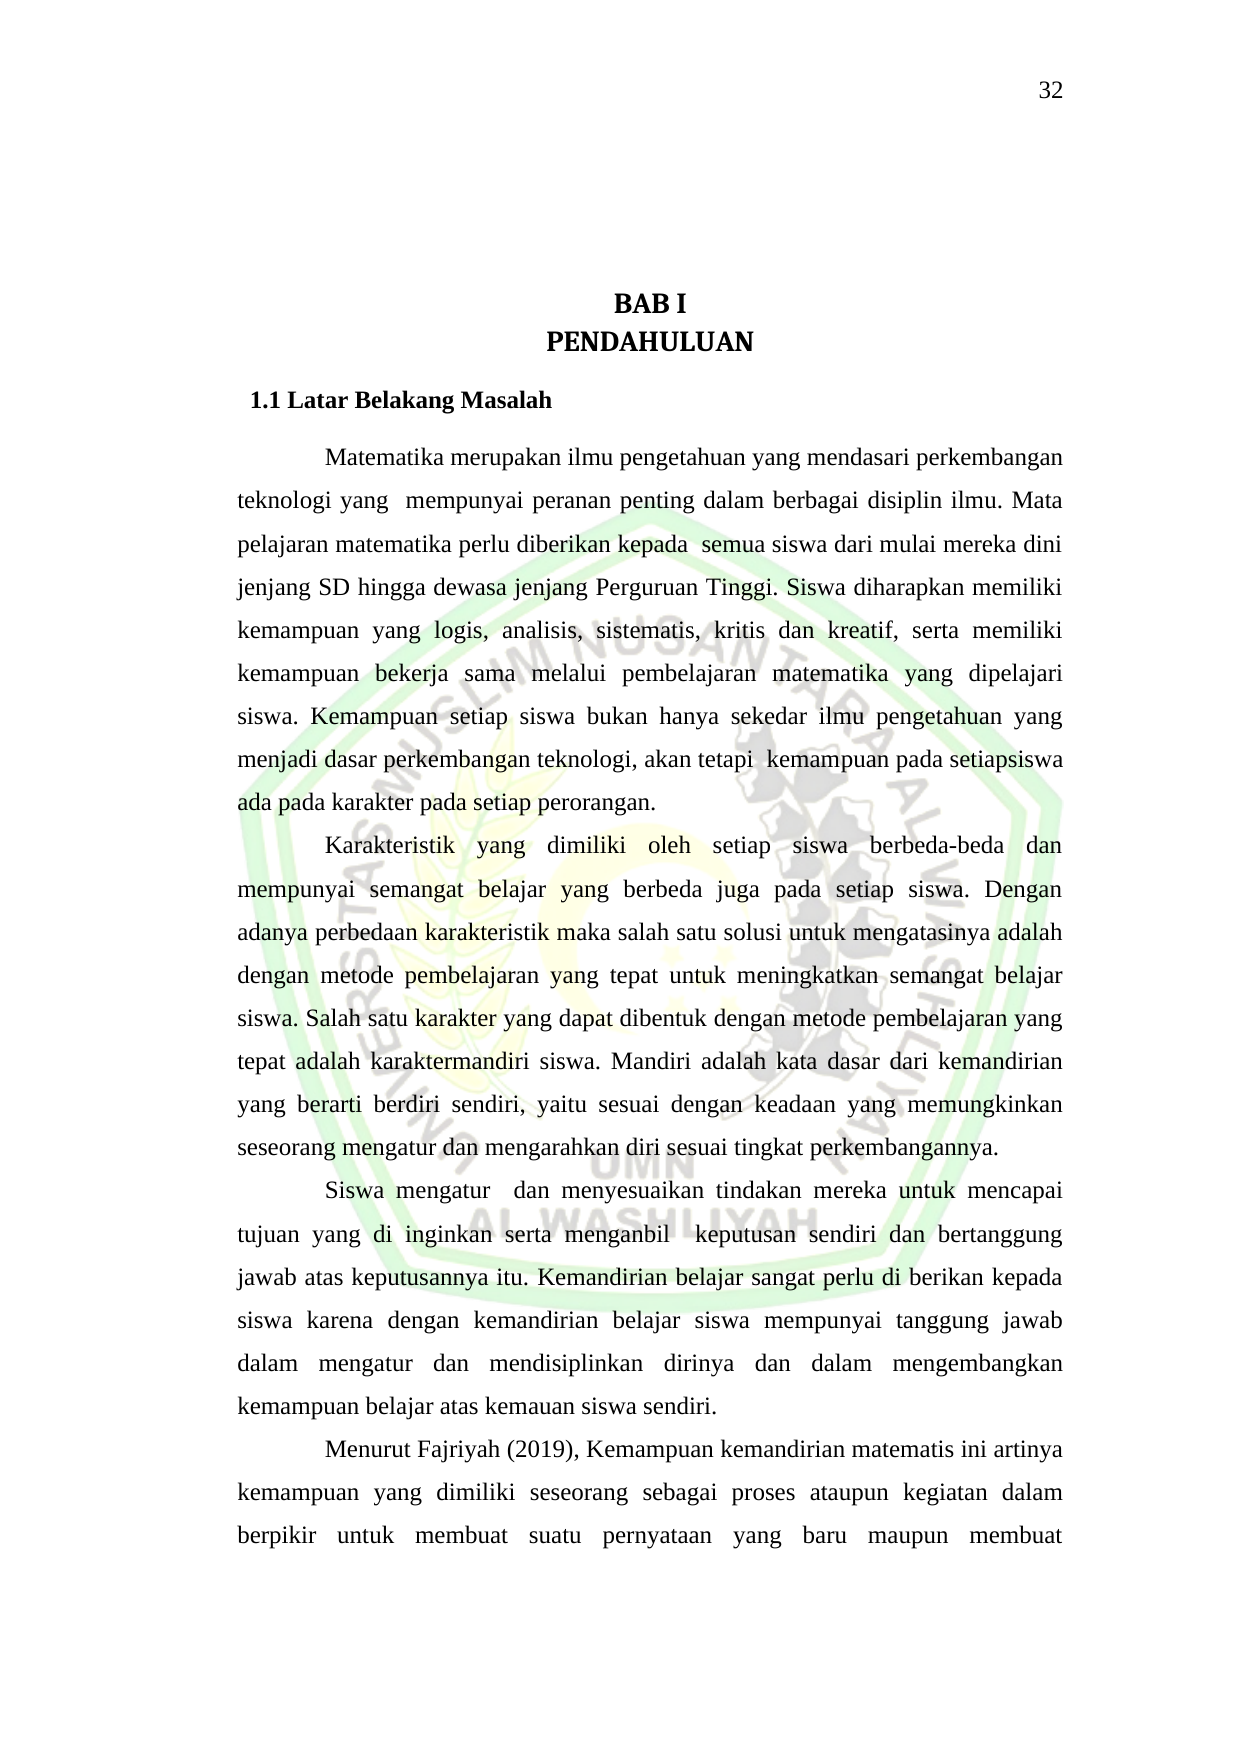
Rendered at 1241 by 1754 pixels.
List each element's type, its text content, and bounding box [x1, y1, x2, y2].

subtitle BAB I PENDAHULUAN [237, 287, 1063, 359]
text Karakteristik yang dimiliki oleh setiap siswa berbeda-beda dan mempunyai semangat belajar yang berbeda juga pada setiap siswa. Dengan adanya perbedaan karakteristik maka salah satu solusi untuk mengatasinya adalah dengan metode pembelajaran yang tepat untuk meningkatkan semangat belajar siswa. Salah satu karakter yang dapat dibentuk dengan metode pembelajaran yang tepat adalah karaktermandiri siswa. Mandiri adalah kata dasar dari kemandirian yang berarti berdiri sendiri, yaitu sesuai dengan keadaan yang memungkinkan seseorang mengatur dan mengarahkan diri sesuai tingkat perkembangannya. [237, 831, 1063, 1161]
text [237, 1434, 1063, 1549]
text Siswa mengatur dan menyesuaikan tindakan mereka untuk mencapai tujuan yang di inginkan serta menganbil keputusan sendiri dan bertanggung jawab atas keputusannya itu. Kemandirian belajar sangat perlu di berikan kepada siswa karena dengan kemandirian belajar siswa mempunyai tanggung jawab dalam mengatur dan mendisiplinkan dirinya dan dalam mengembangkan kemampuan belajar atas kemauan siswa sendiri. [237, 1176, 1063, 1420]
text Matematika merupakan ilmu pengetahuan yang mendasari perkembangan teknologi yang mempunyai peranan penting dalam berbagai disiplin ilmu. Mata pelajaran matematika perlu diberikan kepada semua siswa dari mulai mereka dini jenjang SD hingga dewasa jenjang Perguruan Tinggi. Siswa diharapkan memiliki kemampuan yang logis, analisis, sistematis, kritis dan kreatif, serta memiliki kemampuan bekerja sama melalui pembelajaran matematika yang dipelajari siswa. Kemampuan setiap siswa bukan hanya sekedar ilmu pengetahuan yang menjadi dasar perkembangan teknologi, akan tetapi kemampuan pada setiapsiswa ada pada karakter pada setiap perorangan. [237, 442, 1063, 816]
subtitle 1.1 Latar Belakang Masalah [237, 385, 1063, 414]
